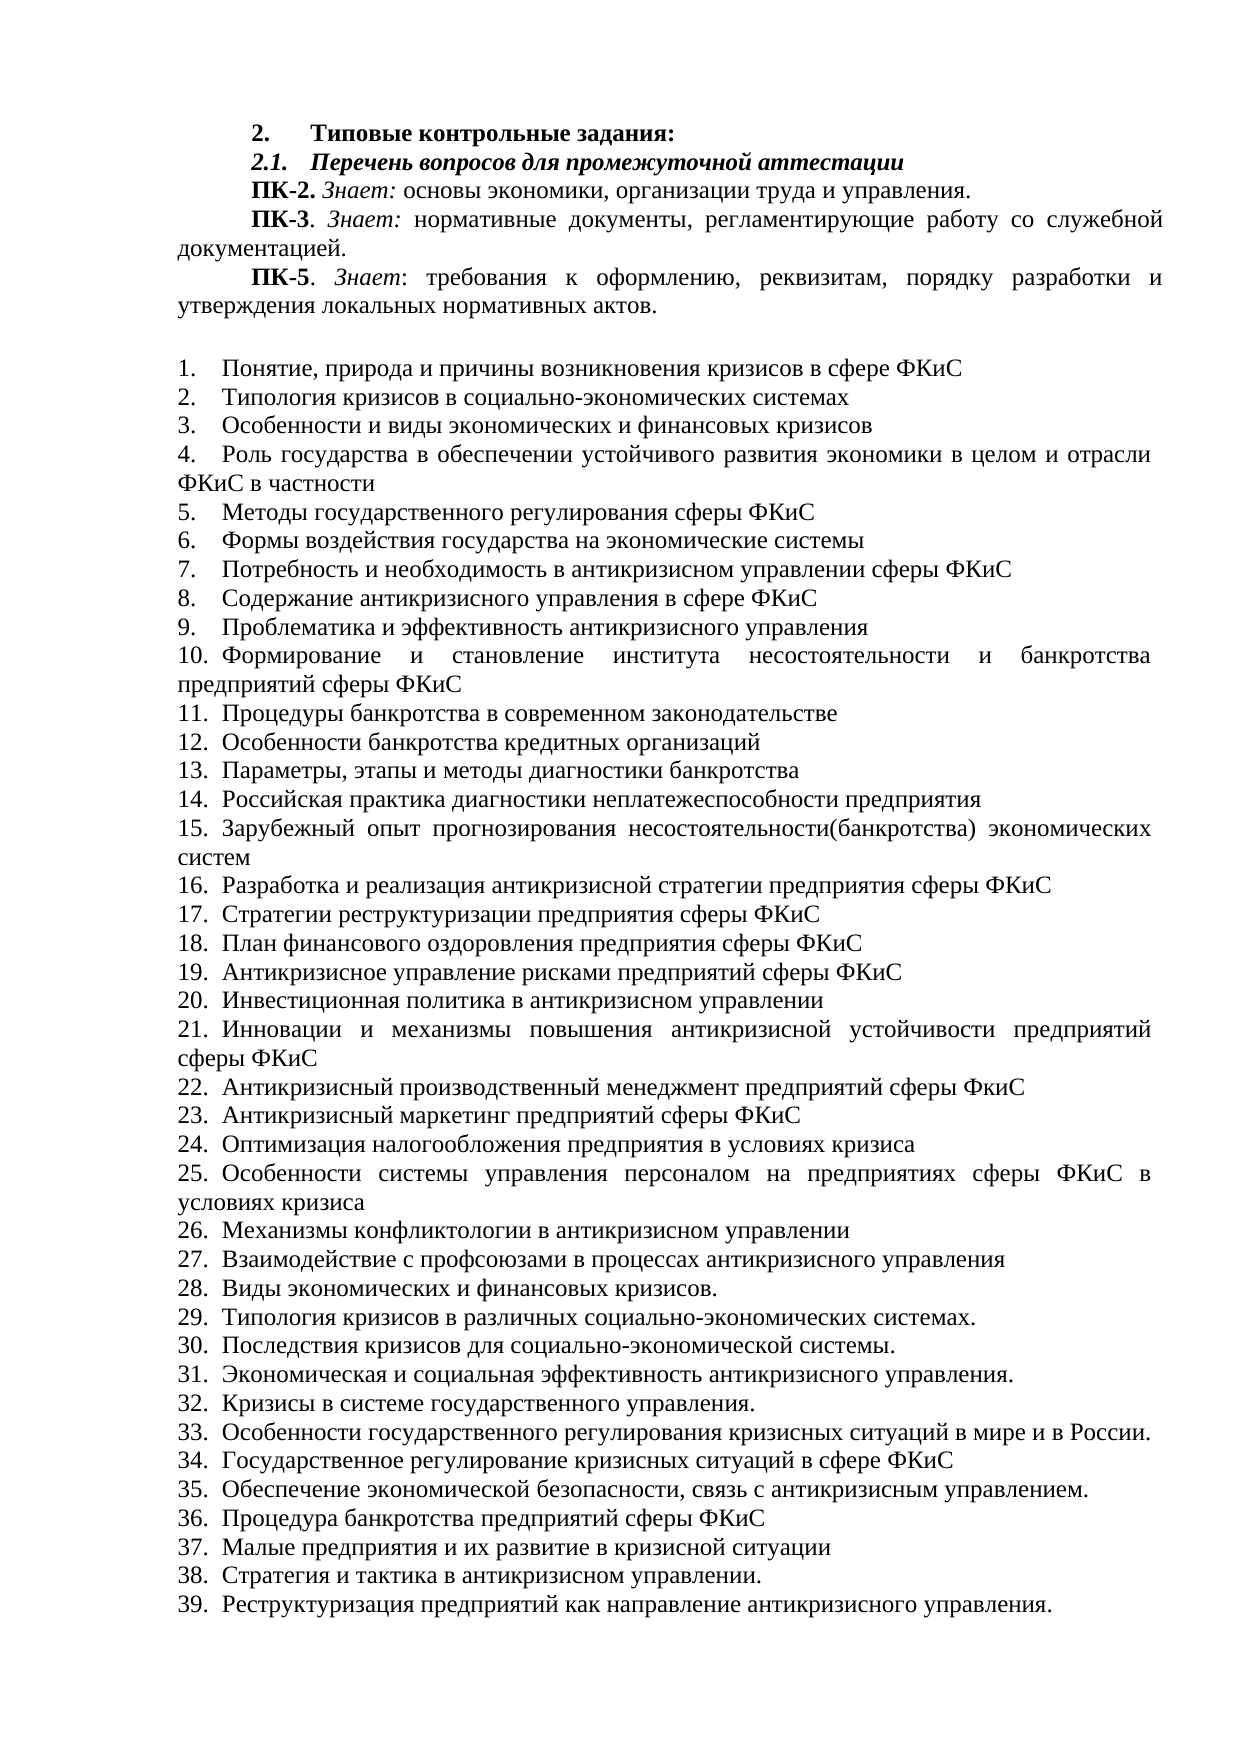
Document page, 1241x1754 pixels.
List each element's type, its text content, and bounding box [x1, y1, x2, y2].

list Методы государственного регулирования сферы ФКиС [177, 497, 1152, 525]
list Экономическая и социальная эффективность антикризисного управления. [177, 1359, 1152, 1388]
list Разработка и реализация антикризисной стратегии предприятия сферы ФКиС [177, 870, 1152, 899]
list Особенности системы управления персоналом на предприятиях сферы ФКиС в условиях кризиса [177, 1158, 1152, 1215]
list Формы воздействия государства на экономические системы [177, 525, 1152, 554]
list План финансового оздоровления предприятия сферы ФКиС [177, 928, 1152, 957]
list Оптимизация налогообложения предприятия в условиях кризиса [177, 1129, 1152, 1158]
list Российская практика диагностики неплатежеспособности предприятия [177, 784, 1152, 813]
list Типология кризисов в социально-экономических системах [177, 382, 1152, 410]
list Параметры, этапы и методы диагностики банкротства [177, 755, 1152, 784]
text ПК-2. Знает: основы экономики, организации труда и управления. [177, 176, 1163, 204]
list Роль государства в обеспечении устойчивого развития экономики в целом и отрасли ФКиС в частности [177, 439, 1152, 497]
list Понятие, природа и причины возникновения кризисов в сфере ФКиС [177, 353, 1152, 382]
list Антикризисное управление рисками предприятий сферы ФКиС [177, 957, 1152, 985]
list Виды экономических и финансовых кризисов. [177, 1273, 1152, 1302]
list Зарубежный опыт прогнозирования несостоятельности(банкротства) экономических систем [177, 813, 1152, 870]
list Типология кризисов в различных социально-экономических системах. [177, 1302, 1152, 1330]
list Стратегия и тактика в антикризисном управлении. [177, 1560, 1152, 1589]
list Государственное регулирование кризисных ситуаций в сфере ФКиС [177, 1445, 1152, 1474]
list Кризисы в системе государственного управления. [177, 1388, 1152, 1417]
list Реструктуризация предприятий как направление антикризисного управления. [177, 1589, 1152, 1618]
list Взаимодействие с профсоюзами в процессах антикризисного управления [177, 1244, 1152, 1273]
list Инвестиционная политика в антикризисном управлении [177, 985, 1152, 1014]
list Типовые контрольные задания: [177, 118, 1152, 147]
list Инновации и механизмы повышения антикризисной устойчивости предприятий сферы ФКиС [177, 1014, 1152, 1072]
list Формирование и становление института несостоятельности и банкротства предприятий сферы ФКиС [177, 640, 1152, 698]
text ПК-3. Знает: нормативные документы, регламентирующие работу со служебной документацией. [177, 204, 1163, 262]
list Содержание антикризисного управления в сфере ФКиС [177, 583, 1152, 612]
list Обеспечение экономической безопасности, связь с антикризисным управлением. [177, 1474, 1152, 1503]
list Последствия кризисов для социально-экономической системы. [177, 1330, 1152, 1359]
list Антикризисный маркетинг предприятий сферы ФКиС [177, 1100, 1152, 1129]
list Особенности и виды экономических и финансовых кризисов [177, 410, 1152, 439]
list Малые предприятия и их развитие в кризисной ситуации [177, 1532, 1152, 1560]
list Механизмы конфликтологии в антикризисном управлении [177, 1215, 1152, 1244]
list Перечень вопросов для промежуточной аттестации [177, 147, 1152, 176]
list Особенности государственного регулирования кризисных ситуаций в мире и в России. [177, 1417, 1152, 1445]
list Проблематика и эффективность антикризисного управления [177, 612, 1152, 640]
list Процедура банкротства предприятий сферы ФКиС [177, 1503, 1152, 1532]
list Потребность и необходимость в антикризисном управлении сферы ФКиС [177, 554, 1152, 583]
list Особенности банкротства кредитных организаций [177, 727, 1152, 755]
list Процедуры банкротства в современном законодательстве [177, 698, 1152, 727]
text ПК-5. Знает: требования к оформлению, реквизитам, порядку разработки и утверждения локальных нормативных актов. [177, 262, 1163, 319]
list Стратегии реструктуризации предприятия сферы ФКиС [177, 899, 1152, 928]
list Антикризисный производственный менеджмент предприятий сферы ФкиС [177, 1072, 1152, 1100]
